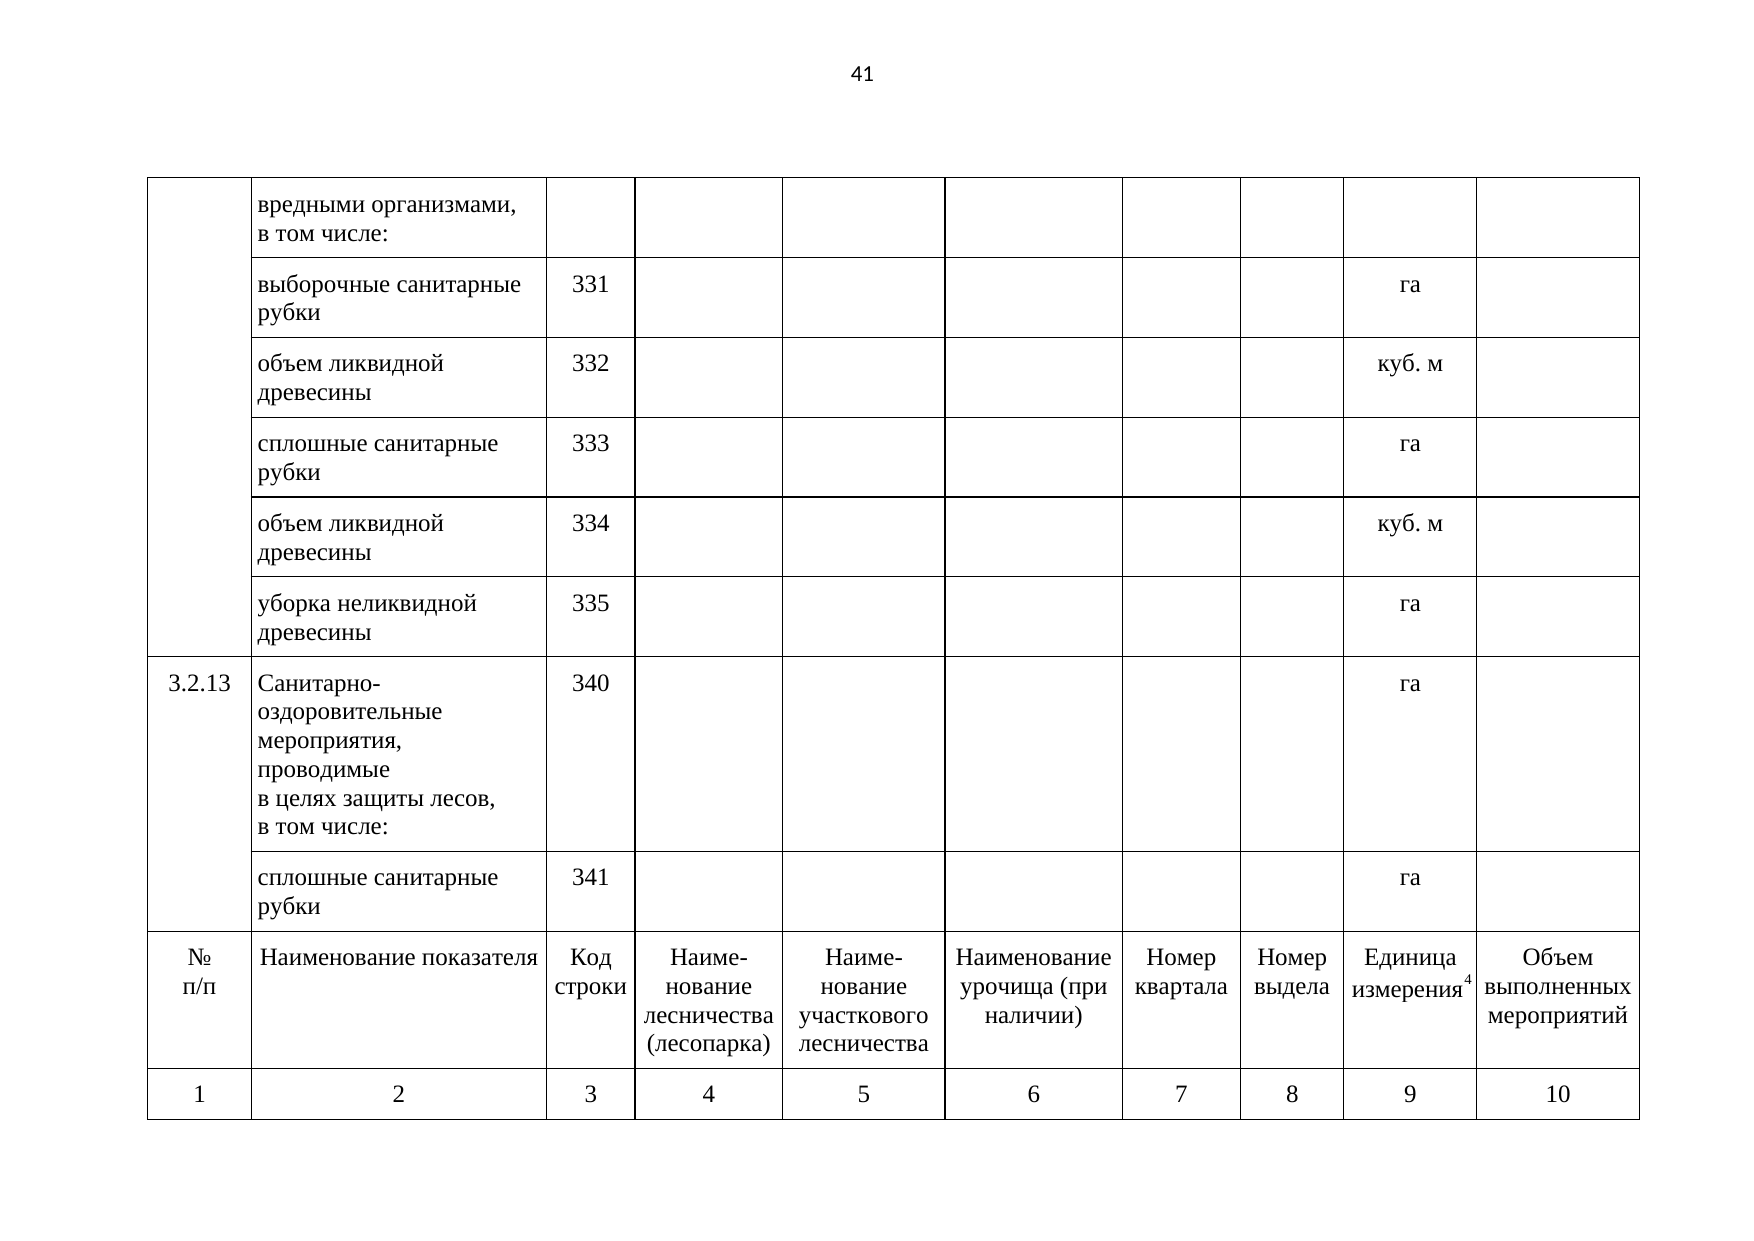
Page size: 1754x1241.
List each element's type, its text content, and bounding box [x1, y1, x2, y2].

table_cell 3.2.13 [148, 657, 251, 931]
table_cell [783, 498, 944, 576]
table_cell [636, 338, 782, 417]
table_cell Номер выдела [1241, 932, 1343, 1068]
table_cell объем ликвидной древесины [252, 498, 546, 576]
table_cell Наименование показателя [252, 932, 546, 1068]
table_cell [636, 418, 782, 496]
table_cell [1241, 498, 1343, 576]
table_cell [783, 338, 944, 417]
table_cell 3 [547, 1069, 634, 1119]
table_cell [1123, 498, 1240, 576]
table_cell [783, 178, 944, 257]
table_cell [1477, 657, 1639, 851]
table_cell [636, 498, 782, 576]
table_cell № п/п [148, 932, 251, 1068]
table_cell [636, 852, 782, 931]
table_cell Наименование лесничества (лесопарка) [636, 932, 782, 1068]
table_cell 1 [148, 1069, 251, 1119]
table_cell га [1344, 418, 1476, 496]
table_cell куб. м [1344, 338, 1476, 417]
table_cell Номер квартала [1123, 932, 1240, 1068]
table_cell [946, 657, 1122, 851]
table_cell [783, 577, 944, 656]
table_cell га [1344, 258, 1476, 337]
table_cell [636, 657, 782, 851]
table_cell [946, 258, 1122, 337]
table_cell 4 [636, 1069, 782, 1119]
table_cell 8 [1241, 1069, 1343, 1119]
table_cell Наименование урочища (при наличии) [946, 932, 1122, 1068]
table_cell [1123, 338, 1240, 417]
table_cell вредными организмами, в том числе: [252, 178, 546, 257]
table_cell [1123, 852, 1240, 931]
table_cell [1477, 852, 1639, 931]
table_cell [1241, 258, 1343, 337]
table_cell [1123, 657, 1240, 851]
table_cell сплошные санитарные рубки [252, 418, 546, 496]
table_cell [1241, 178, 1343, 257]
table_cell [1241, 852, 1343, 931]
table_cell 7 [1123, 1069, 1240, 1119]
table_cell [1241, 418, 1343, 496]
table_cell [1123, 418, 1240, 496]
table_cell 331 [547, 258, 634, 337]
table_cell 9 [1344, 1069, 1476, 1119]
table_cell выборочные санитарные рубки [252, 258, 546, 337]
table_cell 2 [252, 1069, 546, 1119]
table_cell 5 [783, 1069, 944, 1119]
table_cell [1477, 577, 1639, 656]
table_cell Объем выполненных мероприятий [1477, 932, 1639, 1068]
table_cell 332 [547, 338, 634, 417]
table_cell [1477, 418, 1639, 496]
table_cell 341 [547, 852, 634, 931]
table_cell [783, 852, 944, 931]
table_cell объем ликвидной древесины [252, 338, 546, 417]
table_cell [1123, 577, 1240, 656]
table_cell [946, 577, 1122, 656]
table_cell куб. м [1344, 498, 1476, 576]
table_cell [636, 577, 782, 656]
table_cell [783, 418, 944, 496]
table_cell [946, 178, 1122, 257]
table_cell [1477, 258, 1639, 337]
table_cell 334 [547, 498, 634, 576]
table_cell 10 [1477, 1069, 1639, 1119]
table_cell [946, 418, 1122, 496]
table_cell [1477, 498, 1639, 576]
table_cell [783, 657, 944, 851]
table_cell Санитарно-оздоровительные мероприятия, проводимые в целях защиты лесов, в том числе: [252, 657, 546, 851]
table_cell [1123, 178, 1240, 257]
table_cell 340 [547, 657, 634, 851]
table_cell га [1344, 577, 1476, 656]
table_cell [946, 498, 1122, 576]
table_cell [1241, 657, 1343, 851]
table_cell га [1344, 852, 1476, 931]
table_cell [1344, 178, 1476, 257]
table_cell уборка неликвидной древесины [252, 577, 546, 656]
table_cell [946, 852, 1122, 931]
table_cell Код строки [547, 932, 634, 1068]
table_cell [1477, 338, 1639, 417]
table_cell [1477, 178, 1639, 257]
table_cell [946, 338, 1122, 417]
table_cell [1241, 577, 1343, 656]
table_cell [547, 178, 634, 257]
table_cell [1123, 258, 1240, 337]
table_cell [636, 178, 782, 257]
table_cell [1241, 338, 1343, 417]
table_cell Единица [1344, 932, 1476, 1068]
table_cell га [1344, 657, 1476, 851]
table_cell [148, 178, 251, 656]
table_cell 335 [547, 577, 634, 656]
table_cell Наименование участкового лесничества [783, 932, 944, 1068]
table_cell [783, 258, 944, 337]
table_cell сплошные санитарные рубки [252, 852, 546, 931]
table_cell [636, 258, 782, 337]
table_cell 333 [547, 418, 634, 496]
table_cell 6 [946, 1069, 1122, 1119]
